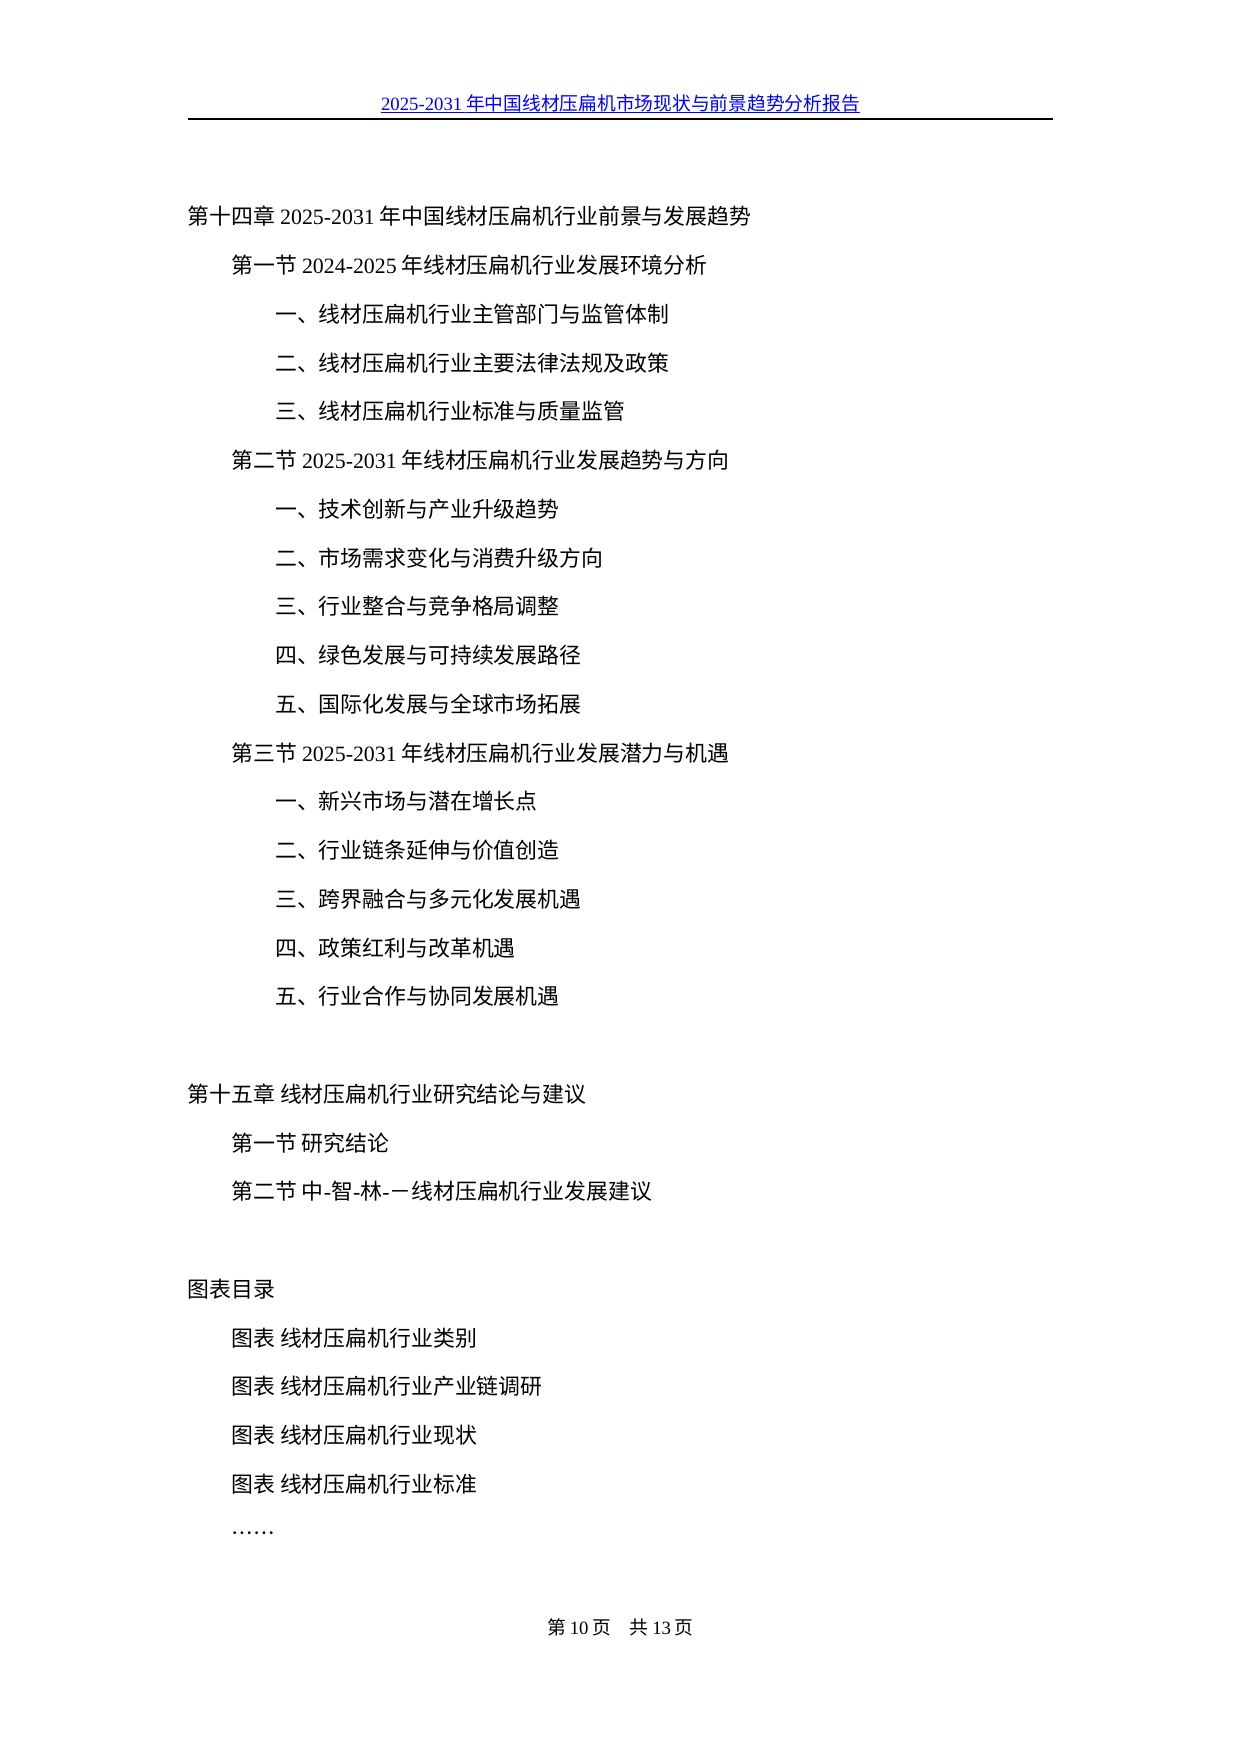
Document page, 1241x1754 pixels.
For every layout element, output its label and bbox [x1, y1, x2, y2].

text [187, 150, 1053, 1548]
